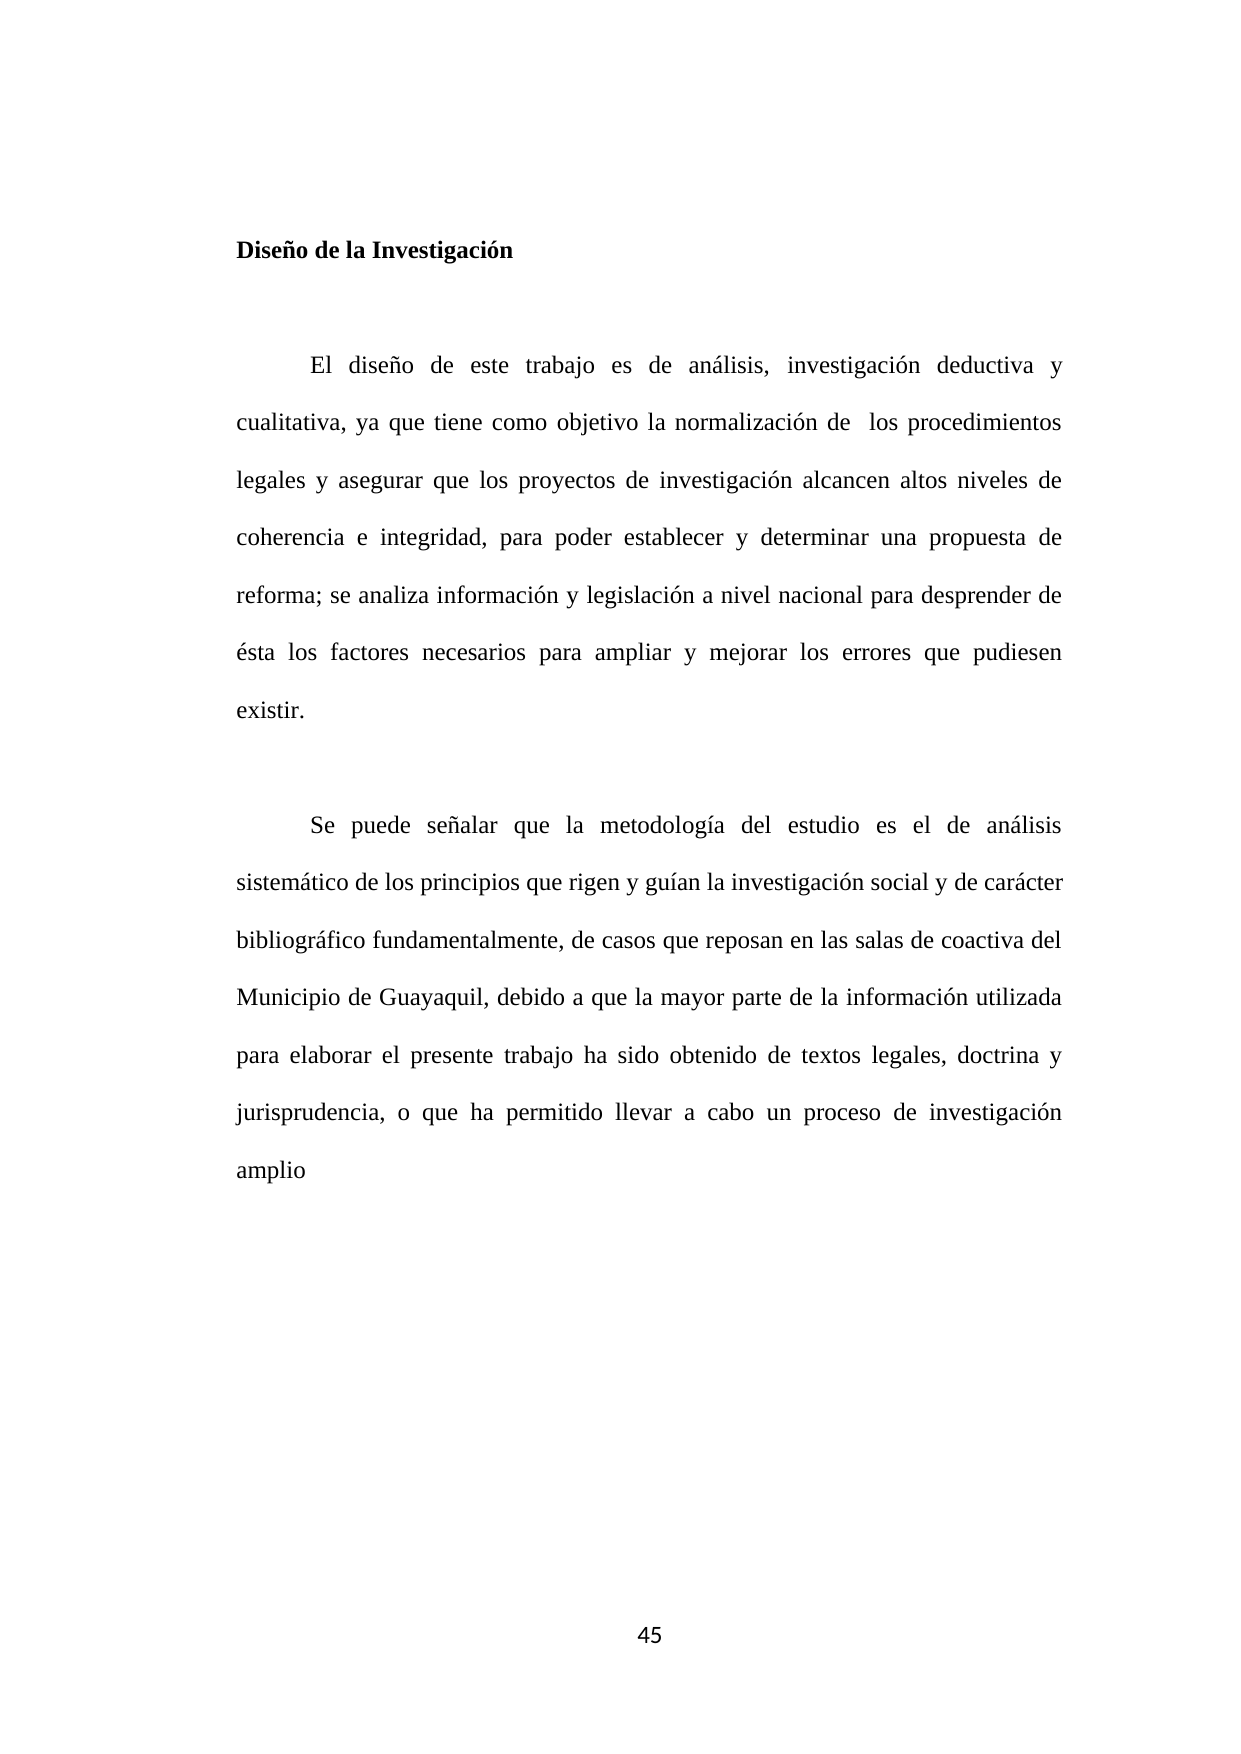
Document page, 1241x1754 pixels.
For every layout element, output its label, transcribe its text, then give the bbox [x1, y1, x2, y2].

list Se puede señalar que la metodología del estudio es el de análisis sistemático de los principios que rigen y guían la investigación social y de carácter bibliográfico fundamentalmente, de casos que reposan en las salas de coactiva del Municipio de Guayaquil, debido a que la mayor parte de la información utilizada para elaborar el presente trabajo ha sido obtenido de textos legales, doctrina y jurisprudencia, o que ha permitido llevar a cabo un proceso de investigación amplio [236, 810, 1063, 1183]
list Diseño de la Investigación [236, 235, 1063, 263]
list El diseño de este trabajo es de análisis, investigación deductiva y cualitativa, ya que tiene como objetivo la normalización de los procedimientos legales y asegurar que los proyectos de investigación alcancen altos niveles de coherencia e integridad, para poder establecer y determinar una propuesta de reforma; se analiza información y legislación a nivel nacional para desprender de ésta los factores necesarios para ampliar y mejorar los errores que pudiesen existir. [236, 350, 1063, 723]
